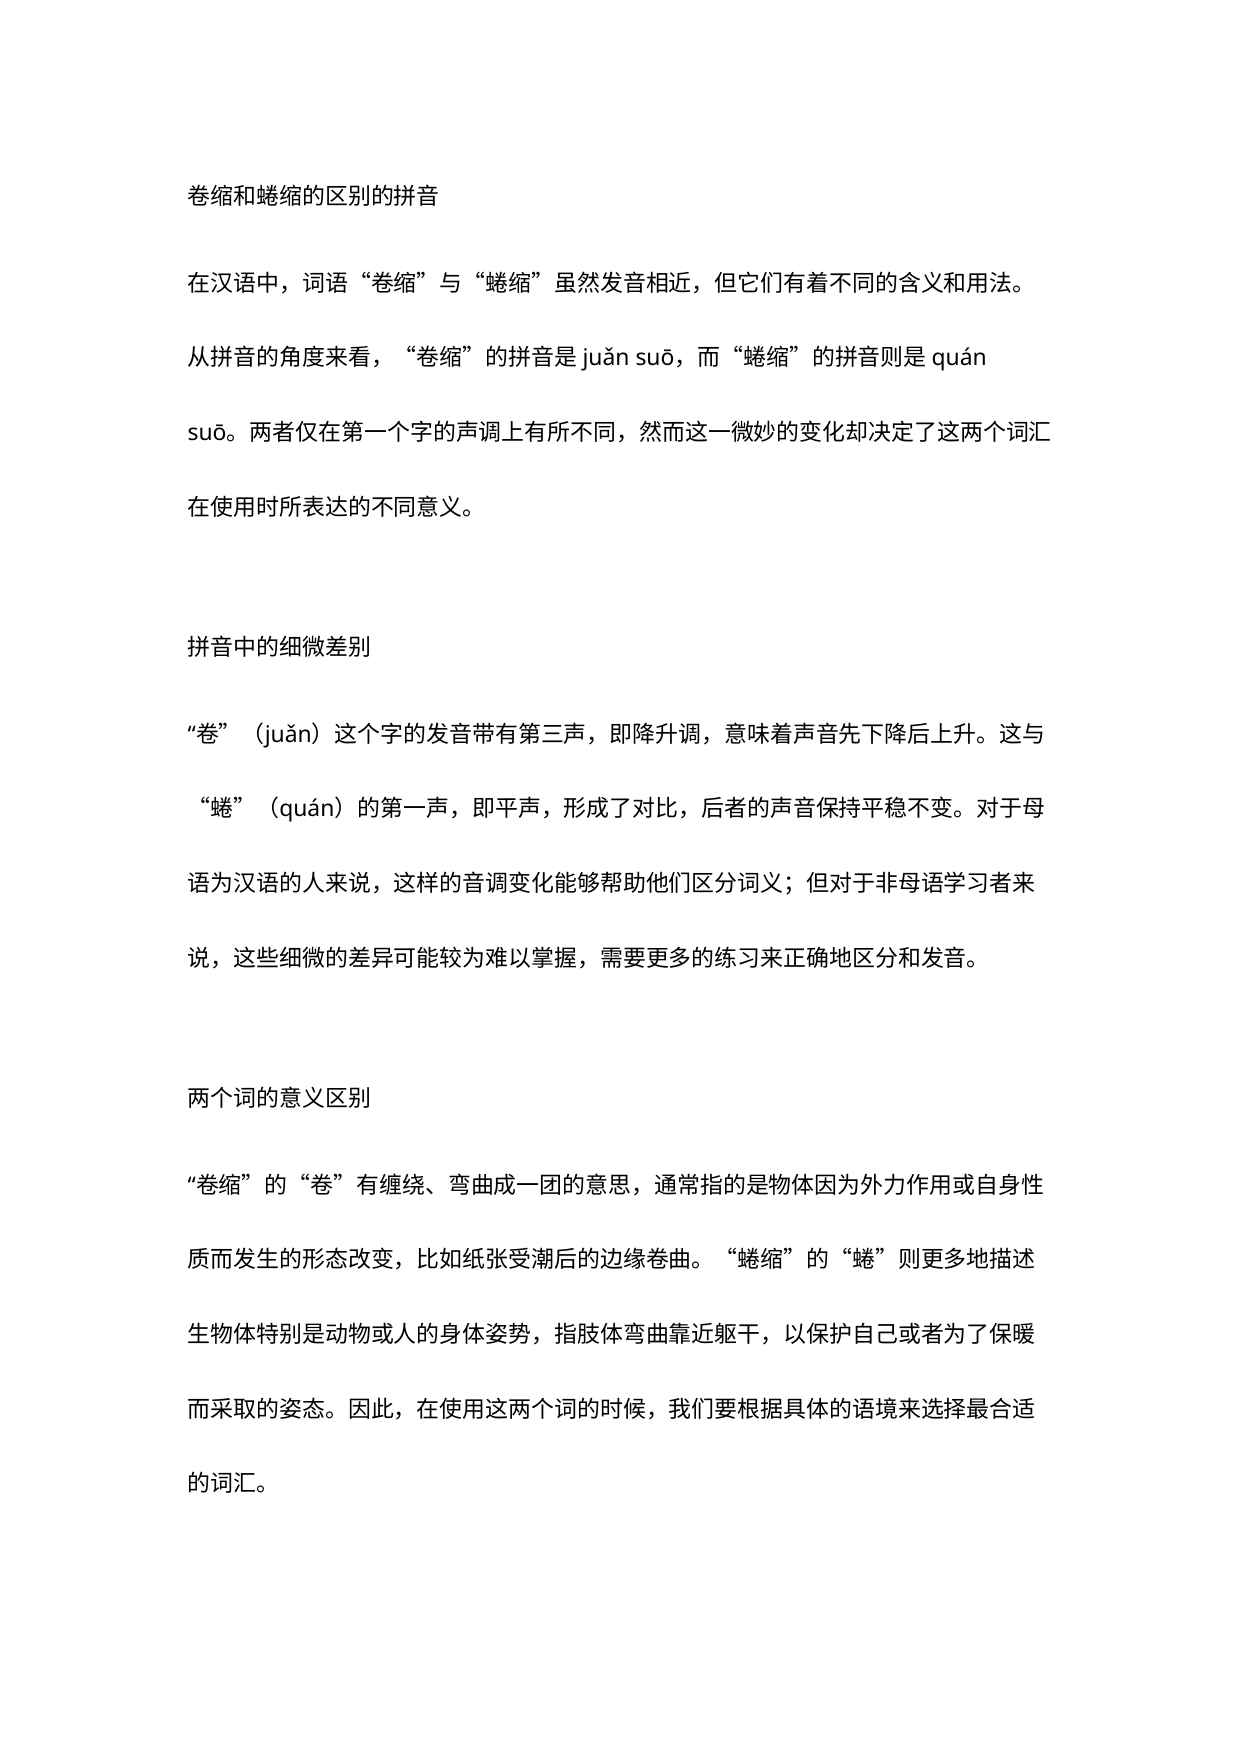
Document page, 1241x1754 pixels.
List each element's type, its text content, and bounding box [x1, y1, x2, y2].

text 卷缩和蜷缩的区别的拼音 [187, 162, 1053, 227]
text 拼音中的细微差别 [187, 613, 1053, 678]
text 两个词的意义区别 [187, 1064, 1053, 1129]
text 在汉语中，词语“卷缩”与“蜷缩”虽然发音相近，但它们有着不同的含义和用法。从拼音的角度来看，“卷缩”的拼音是 juǎn suō，而“蜷缩”的拼音则是 quán suō。两者仅在第一个字的声调上有所不同，然而这一微妙的变化却决定了这两个词汇在使用时所表达的不同意义。 [187, 248, 1053, 538]
text “卷缩”的“卷”有缠绕、弯曲成一团的意思，通常指的是物体因为外力作用或自身性质而发生的形态改变，比如纸张受潮后的边缘卷曲。“蜷缩”的“蜷”则更多地描述生物体特别是动物或人的身体姿势，指肢体弯曲靠近躯干，以保护自己或者为了保暖而采取的姿态。因此，在使用这两个词的时候，我们要根据具体的语境来选择最合适的词汇。 [187, 1151, 1053, 1514]
text “卷”（juǎn）这个字的发音带有第三声，即降升调，意味着声音先下降后上升。这与“蜷”（quán）的第一声，即平声，形成了对比，后者的声音保持平稳不变。对于母语为汉语的人来说，这样的音调变化能够帮助他们区分词义；但对于非母语学习者来说，这些细微的差异可能较为难以掌握，需要更多的练习来正确地区分和发音。 [187, 699, 1053, 989]
